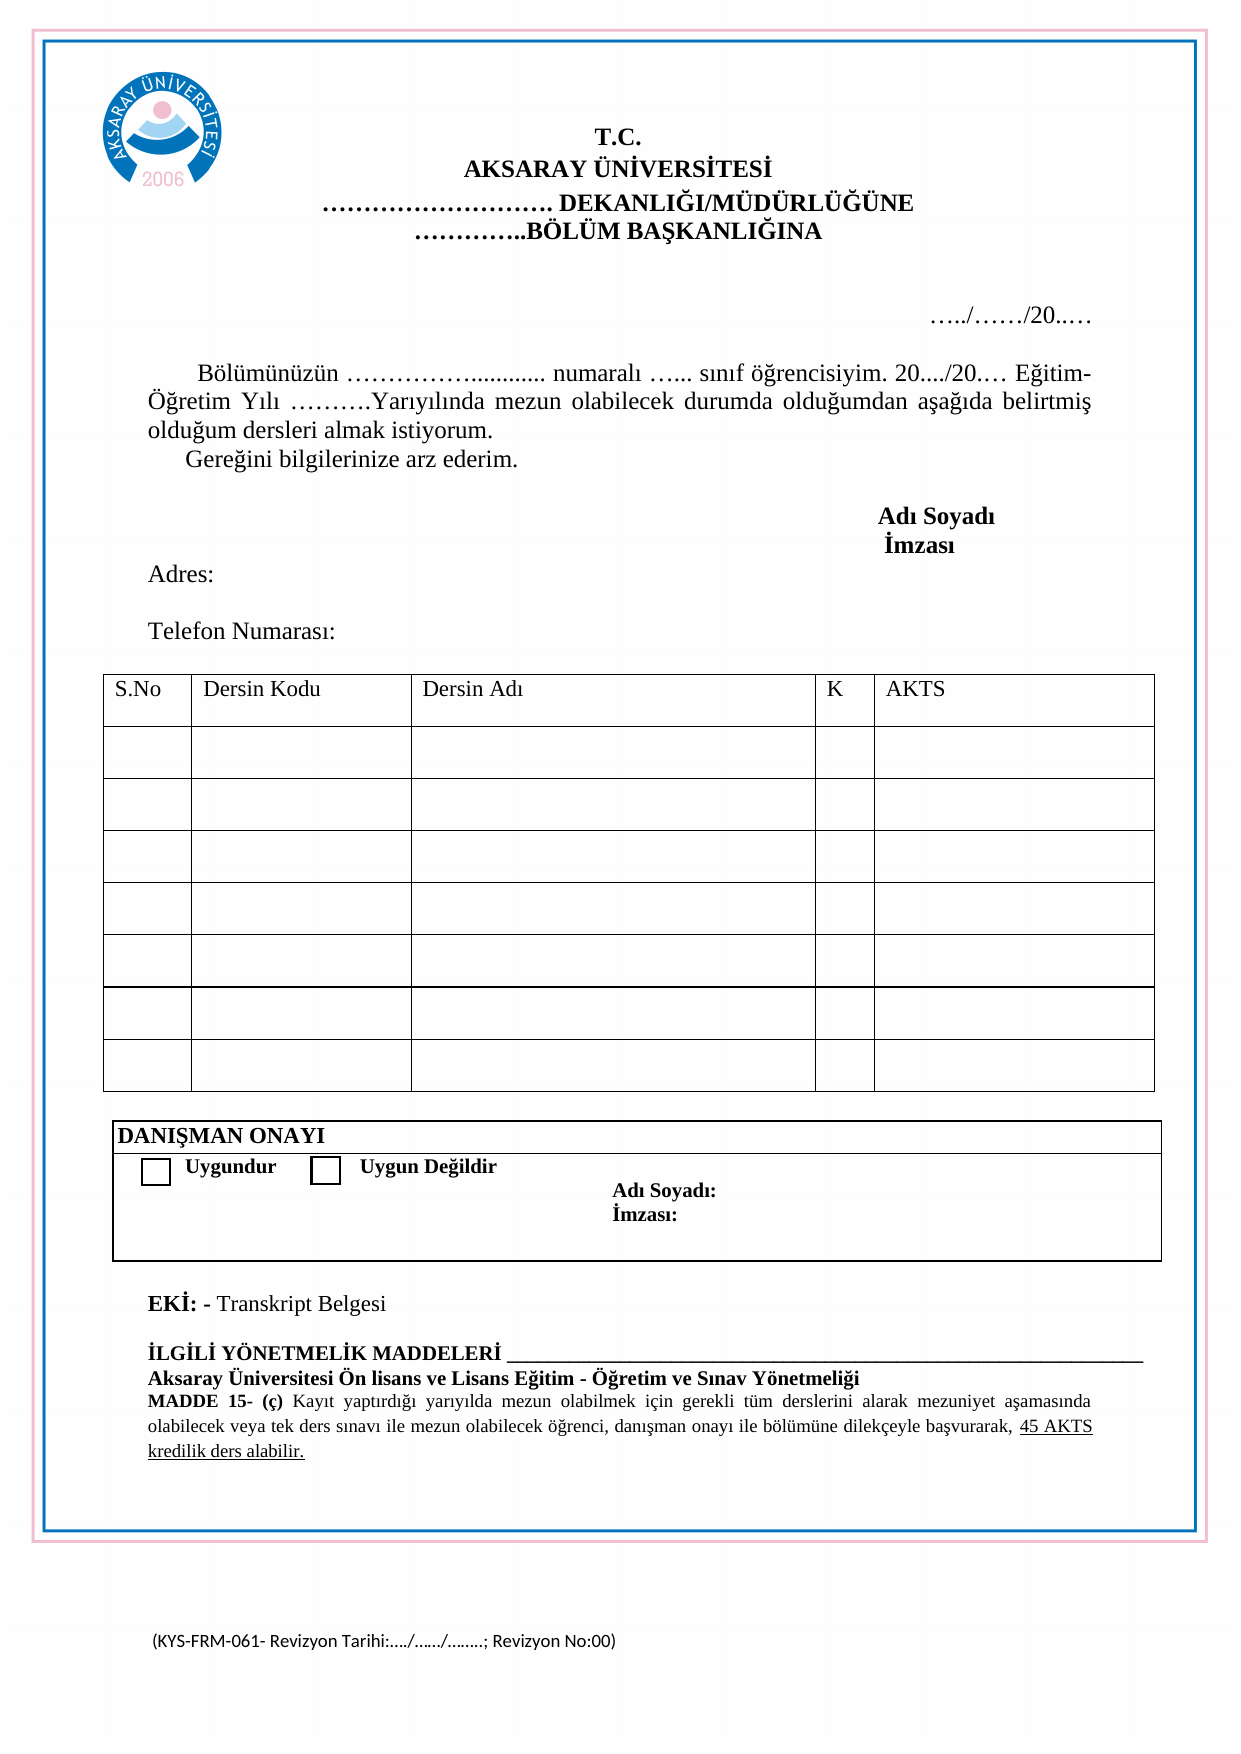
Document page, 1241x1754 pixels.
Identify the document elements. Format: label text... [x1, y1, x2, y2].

table_cell [104, 988, 191, 1038]
table_cell [816, 831, 874, 882]
text EKİ: - Transkript Belgesi [148, 1290, 1093, 1317]
text Adı Soyadı [148, 501, 1093, 530]
table_header AKTS [875, 675, 1154, 726]
text …../……/20..… [148, 300, 1093, 329]
table_cell [875, 883, 1154, 934]
text İLGİLİ YÖNETMELİK MADDELERİ [148, 1341, 1093, 1365]
table_cell [192, 727, 411, 778]
table_cell [104, 779, 191, 830]
table_header S.No [104, 675, 191, 726]
table_header DANIŞMAN ONAYI [114, 1122, 1161, 1152]
picture [5, 0, 1234, 1739]
table_header Dersin Adı [412, 675, 815, 726]
table_cell [875, 988, 1154, 1038]
table_cell [104, 1040, 191, 1091]
table_cell Uygundur Uygun Değildir Adı Soyadı: İmzası: [114, 1154, 1161, 1260]
table_cell [104, 727, 191, 778]
text Bölümünüzün ……………............ numaralı …... sınıf öğrencisiyim. 20..../20.… Eğitim-Öğretim Yılı ……….Yarıyılında mezun olabilecek durumda olduğumdan aşağıda belirtmiş olduğum dersleri almak istiyorum. [148, 358, 1093, 444]
table_cell [875, 935, 1154, 986]
table_cell [816, 727, 874, 778]
table_cell [875, 779, 1154, 830]
text MADDE 15- (ç) Kayıt yaptırdığı yarıyılda mezun olabilmek için gerekli tüm derslerini alarak mezuniyet aşamasında olabilecek veya tek ders sınavı ile mezun olabilecek öğrenci, danışman onayı ile bölümüne dilekçeyle başvurarak, 45 AKTS kredilik ders alabilir. [148, 1390, 1093, 1461]
table_cell [192, 1040, 411, 1091]
table_cell [192, 988, 411, 1038]
table_cell [816, 935, 874, 986]
table_header Dersin Kodu [192, 675, 411, 726]
table_cell [875, 831, 1154, 882]
text İmzası [148, 530, 1093, 559]
table_cell [816, 988, 874, 1038]
table_cell [412, 727, 815, 778]
text Aksaray Üniversitesi Ön lisans ve Lisans Eğitim - Öğretim ve Sınav Yönetmeliği [148, 1365, 1093, 1390]
table_header K [816, 675, 874, 726]
table_cell [104, 935, 191, 986]
table_cell [192, 779, 411, 830]
table_cell [875, 727, 1154, 778]
table_cell [412, 935, 815, 986]
table_cell [412, 779, 815, 830]
table_cell [412, 883, 815, 934]
table_cell [104, 831, 191, 882]
table_cell [412, 1040, 815, 1091]
table_cell [875, 1040, 1154, 1091]
table_cell [816, 883, 874, 934]
table_cell [192, 831, 411, 882]
table_cell [816, 1040, 874, 1091]
text Telefon Numarası: [148, 616, 1093, 674]
text Gereğini bilgilerinize arz ederim. [148, 444, 1093, 473]
table_cell [192, 883, 411, 934]
table_cell [816, 779, 874, 830]
text Adres: [148, 559, 1093, 588]
table_cell [104, 883, 191, 934]
table_cell [412, 831, 815, 882]
table_cell [412, 988, 815, 1038]
table_cell [192, 935, 411, 986]
